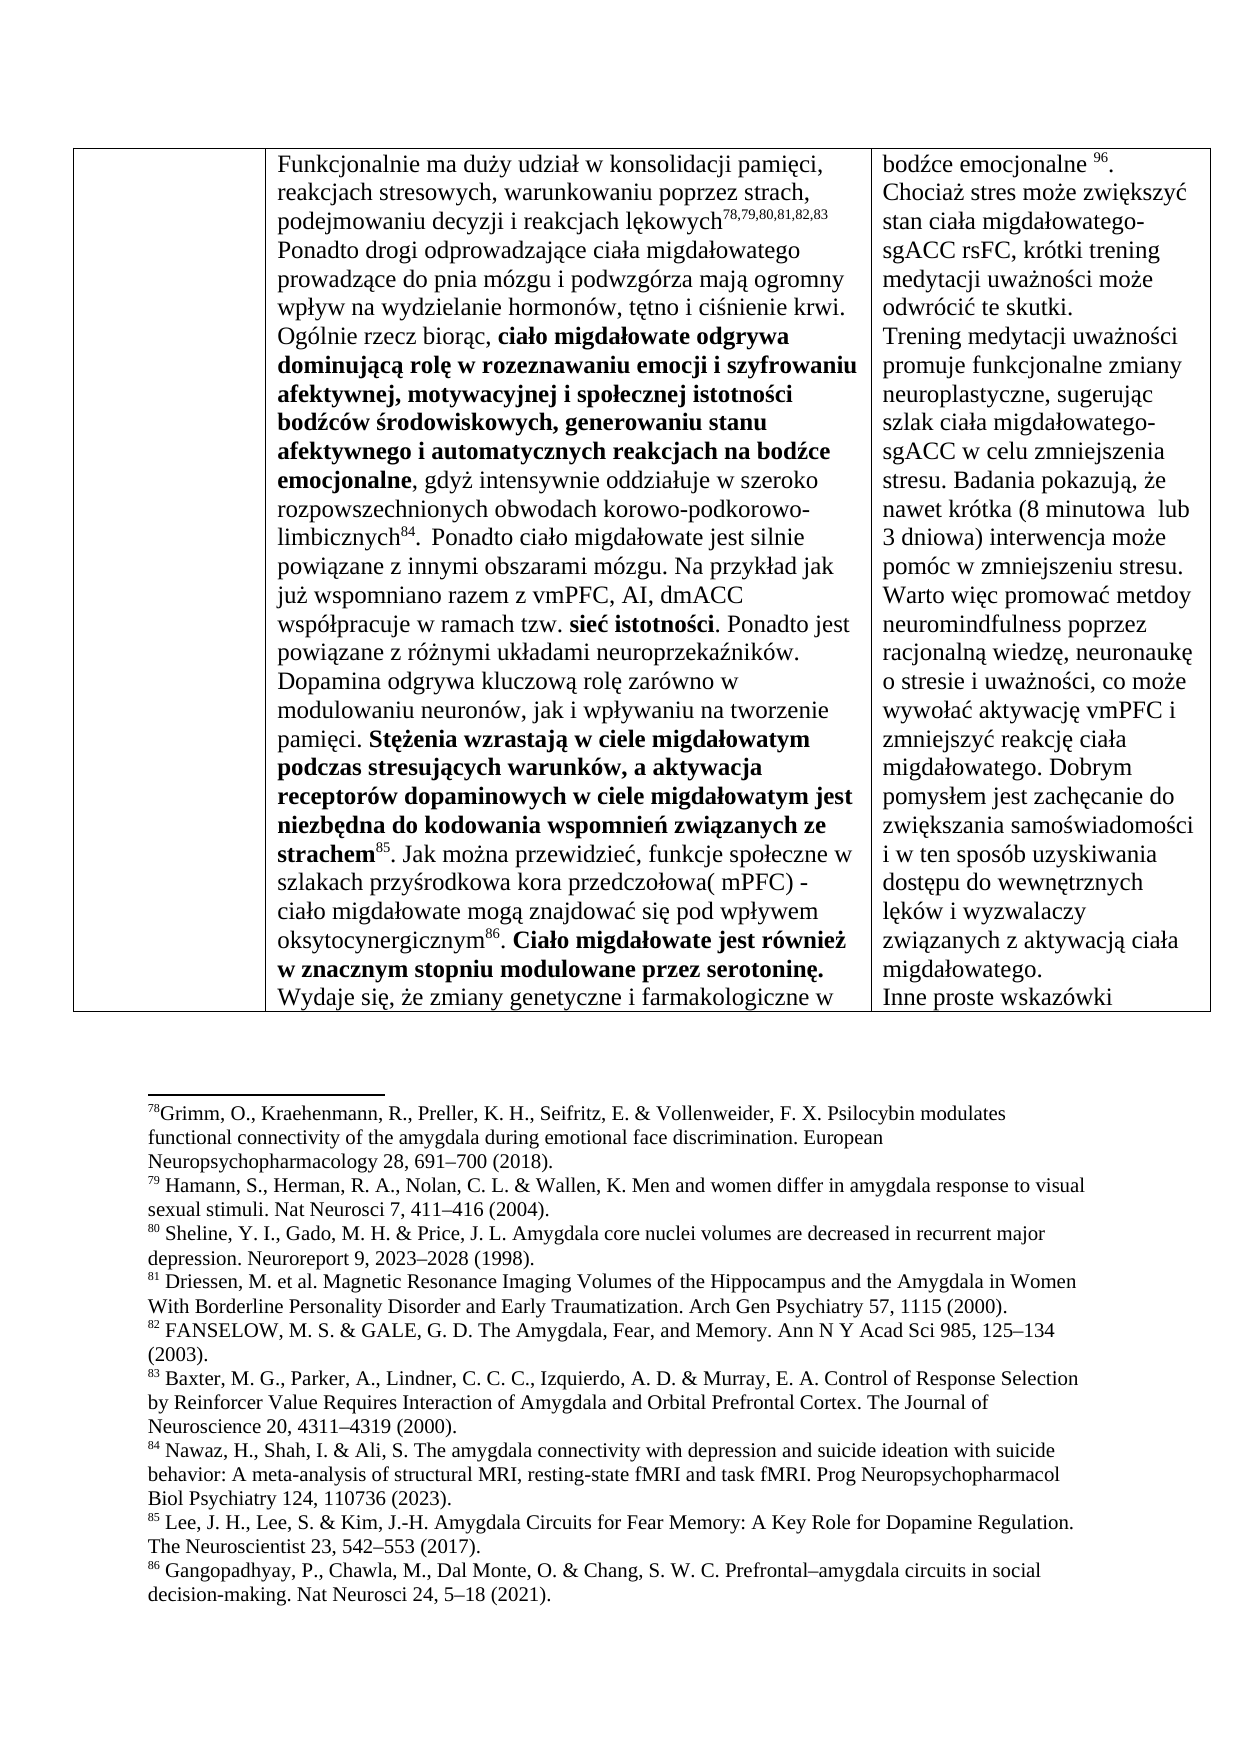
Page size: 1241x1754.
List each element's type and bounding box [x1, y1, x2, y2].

table_cell [872, 149, 1210, 1011]
table_cell [74, 149, 265, 1011]
table_cell [266, 149, 871, 1011]
